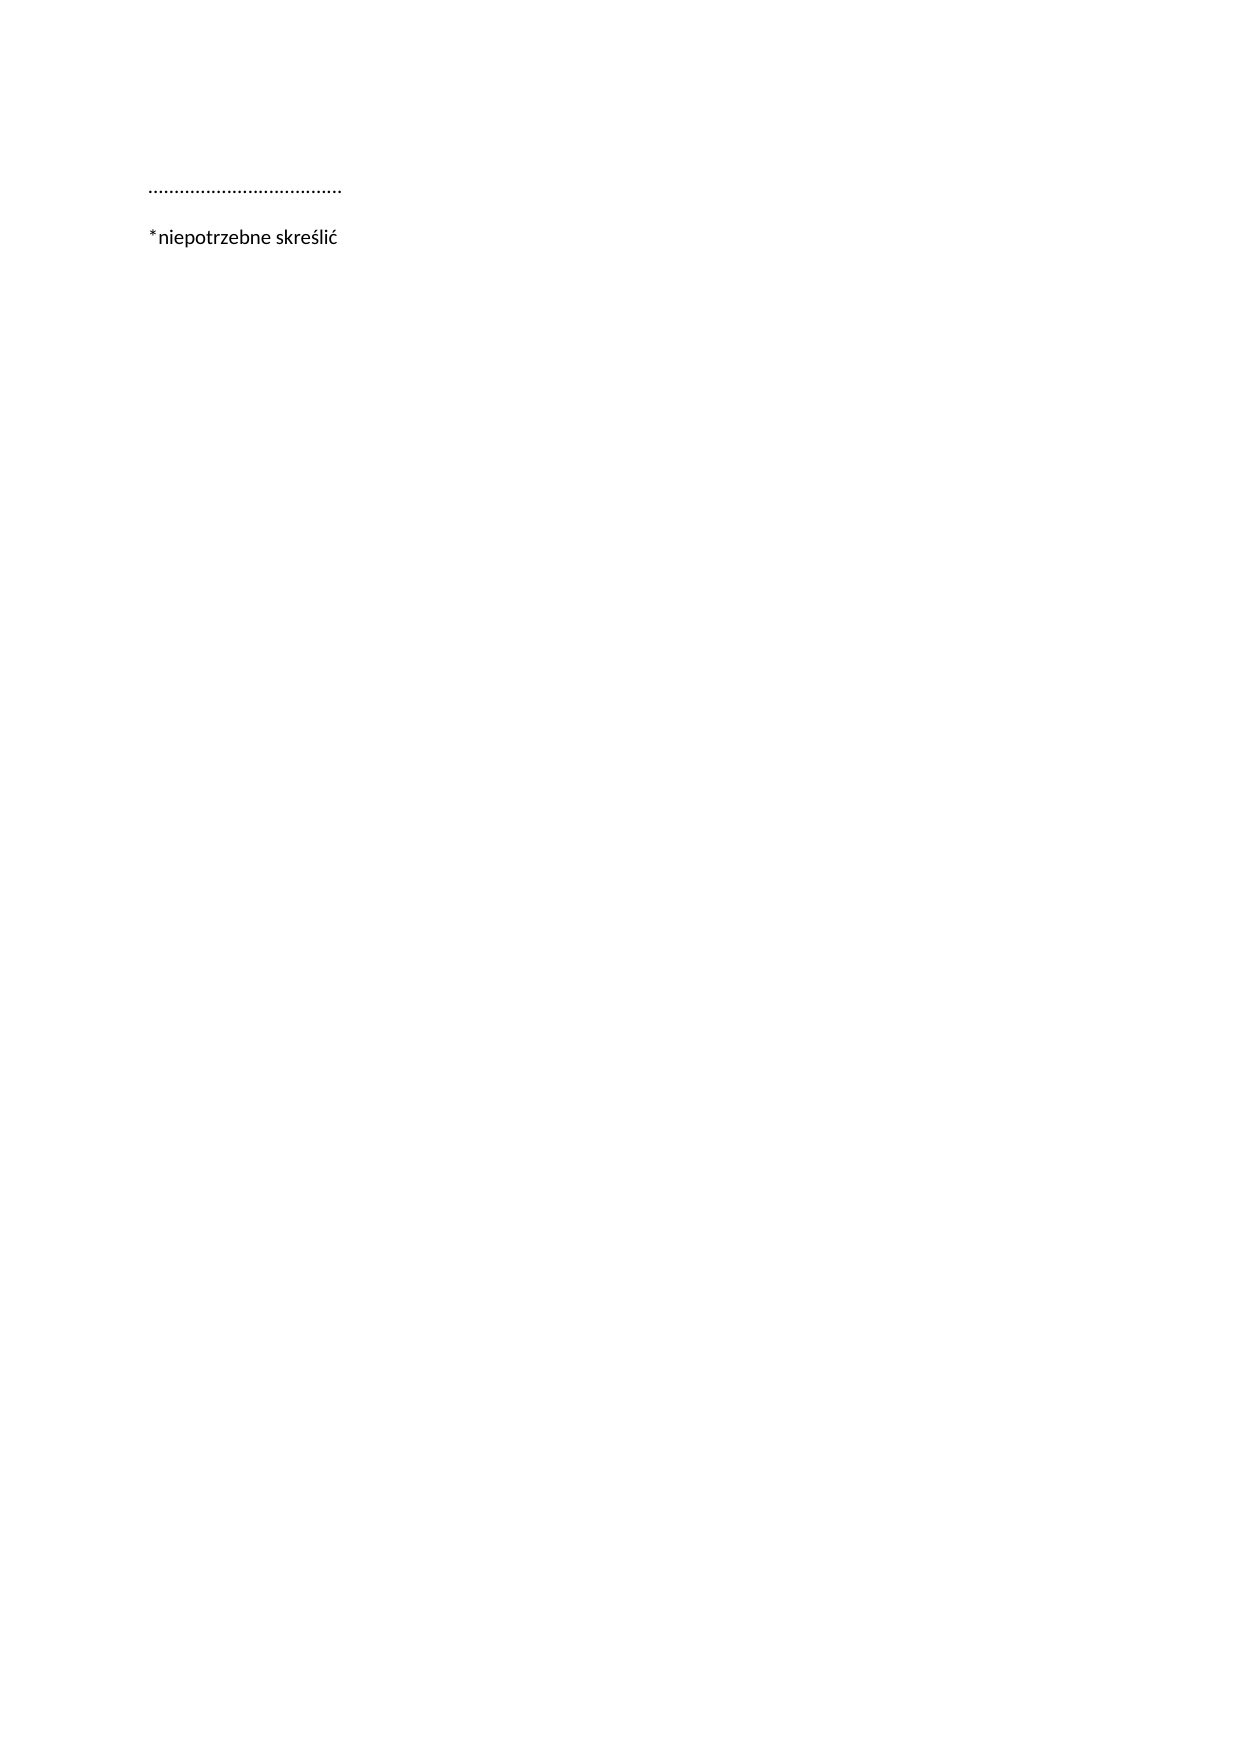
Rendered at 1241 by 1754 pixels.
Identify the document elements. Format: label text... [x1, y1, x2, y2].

text ..................................... *niepotrzebne skreślić [148, 148, 1093, 249]
